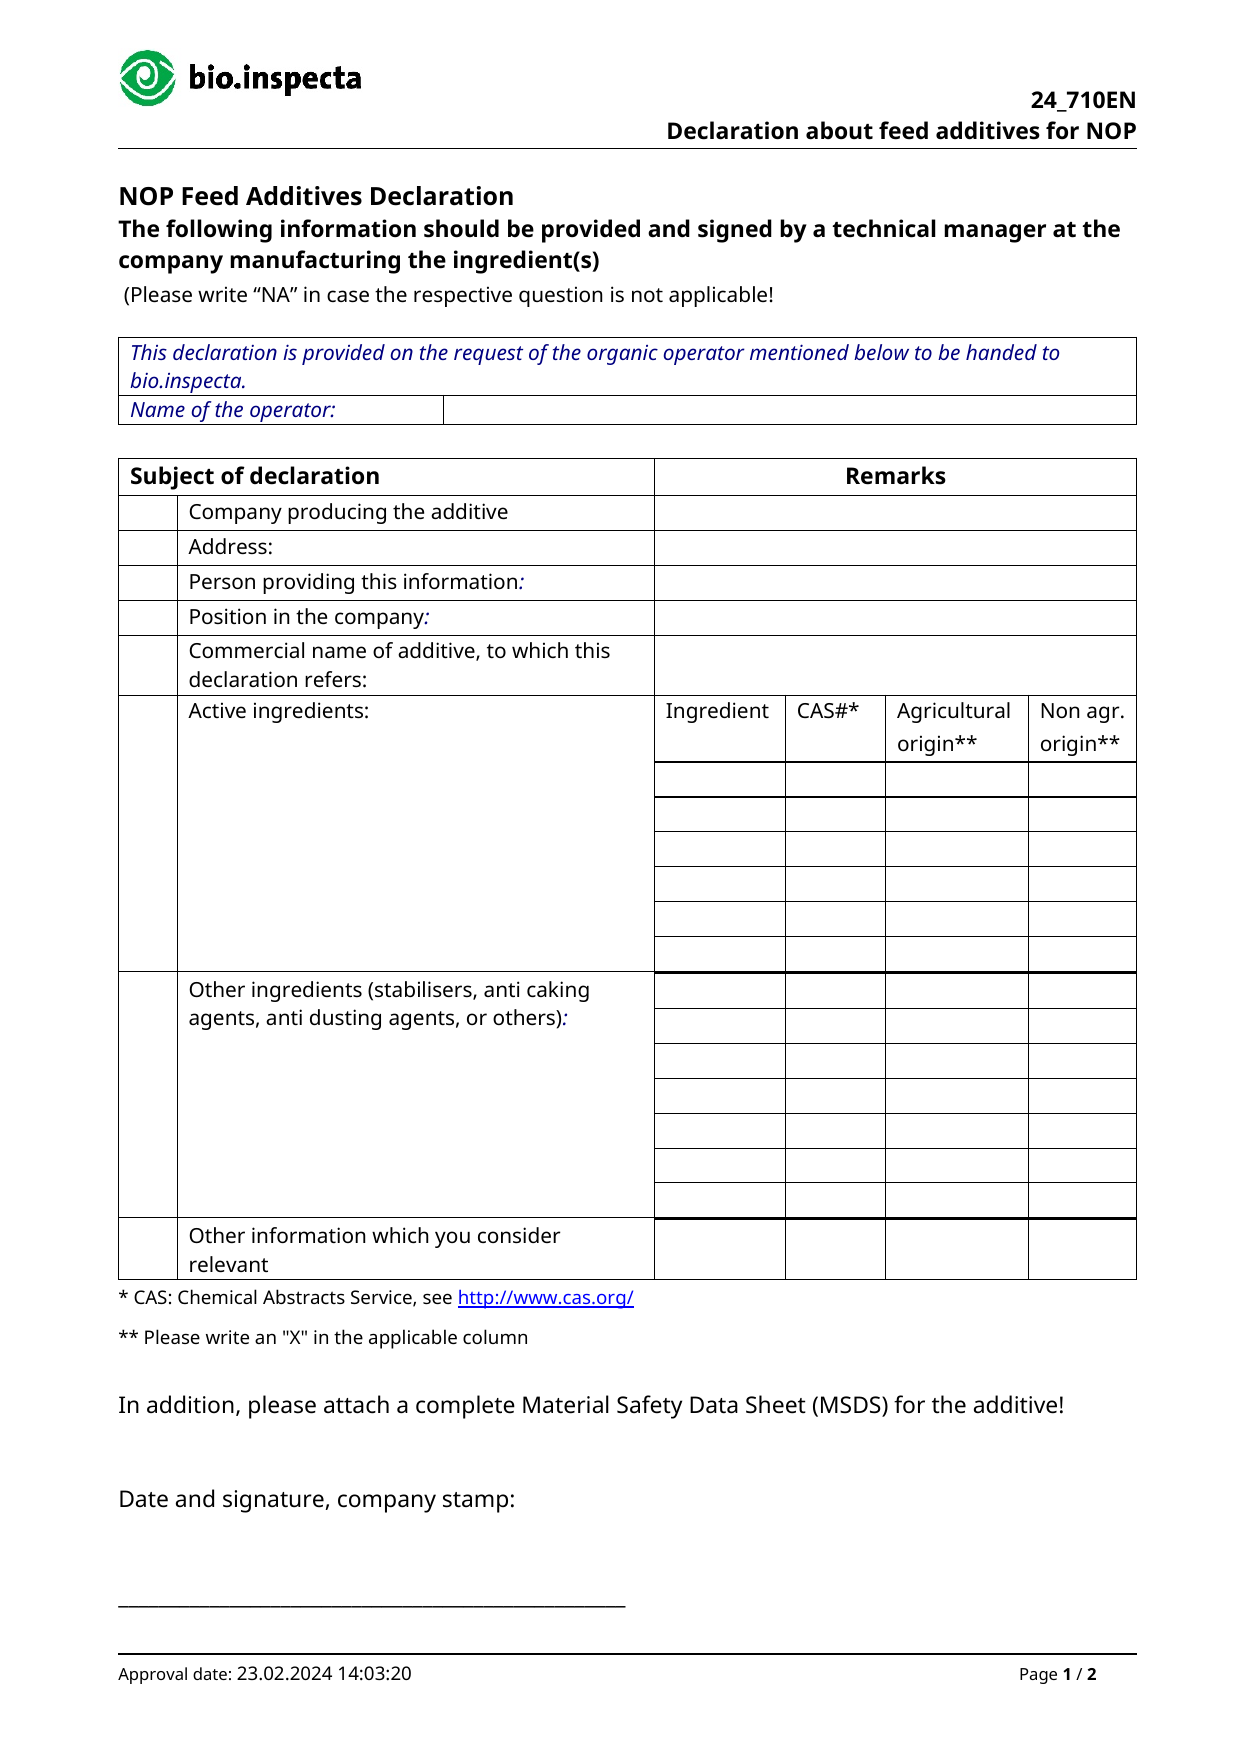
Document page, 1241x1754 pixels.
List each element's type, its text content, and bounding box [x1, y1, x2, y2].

table_cell [786, 1114, 885, 1147]
table_cell [786, 832, 885, 866]
table_cell [1029, 832, 1136, 866]
table_cell Ingredient [655, 696, 785, 761]
table_cell [886, 1220, 1028, 1279]
table_cell [655, 1009, 785, 1043]
table_cell [886, 1009, 1028, 1043]
table_header Remarks [655, 459, 1136, 495]
table_cell CAS#* [786, 696, 885, 761]
table_cell [886, 1114, 1028, 1147]
table_cell [444, 396, 1136, 424]
text __________________________________________________ [118, 1580, 1137, 1611]
table_cell [655, 832, 785, 866]
table_cell [119, 972, 177, 1217]
table_cell [655, 937, 785, 971]
table_cell [886, 1183, 1028, 1217]
table_cell [655, 867, 785, 901]
table_cell Address: [178, 531, 654, 565]
table_cell [1029, 974, 1136, 1008]
text ** Please write an "X" in the applicable column [118, 1324, 1137, 1349]
table_cell Other information which you consider relevant [178, 1218, 654, 1279]
table_cell [786, 1009, 885, 1043]
table_cell Other ingredients (stabilisers, anti caking agents, anti dusting agents, or others): [178, 972, 654, 1217]
table_cell [1029, 1149, 1136, 1182]
table_cell [655, 636, 1136, 694]
table_cell [655, 531, 1136, 565]
title The following information should be provided and signed by a technical manager at the company manufacturing the ingredient(s) [118, 213, 1137, 276]
table_cell [786, 1079, 885, 1112]
text * CAS: Chemical Abstracts Service, see http://www.cas.org/ [118, 1284, 1137, 1310]
table_cell [886, 902, 1028, 936]
table_cell [655, 566, 1136, 600]
table_cell Commercial name of additive, to which this declaration refers: [178, 636, 654, 694]
table_cell [1029, 1114, 1136, 1147]
table_cell [1029, 1079, 1136, 1112]
table_cell [119, 636, 177, 694]
table_cell [786, 902, 885, 936]
table_cell [119, 601, 177, 634]
table_cell [119, 566, 177, 600]
table_cell [886, 832, 1028, 866]
table_cell [655, 1079, 785, 1112]
table_cell Person providing this information: [178, 566, 654, 600]
table_cell [1029, 1183, 1136, 1217]
table_cell [786, 867, 885, 901]
table_cell [655, 1220, 785, 1279]
table_cell [786, 1044, 885, 1078]
table_cell [655, 902, 785, 936]
table_cell [655, 974, 785, 1008]
table_cell [786, 763, 885, 796]
table_cell [886, 1079, 1028, 1112]
table_cell [119, 696, 177, 971]
table_cell [886, 1044, 1028, 1078]
title NOP Feed Additives Declaration [118, 179, 1137, 213]
table_cell [1029, 1044, 1136, 1078]
table_cell [886, 798, 1028, 831]
table_cell [886, 937, 1028, 971]
table_cell [119, 496, 177, 530]
table_cell [1029, 867, 1136, 901]
table_cell [886, 867, 1028, 901]
table_cell Non agr. origin** [1029, 696, 1136, 761]
table_cell [655, 601, 1136, 634]
table_cell [1029, 798, 1136, 831]
table_cell Position in the company: [178, 601, 654, 634]
table_cell [655, 1149, 785, 1182]
table_cell [786, 1220, 885, 1279]
table_cell [1029, 1220, 1136, 1279]
table_cell [655, 1044, 785, 1078]
table_cell [886, 1149, 1028, 1182]
table_cell [119, 1218, 177, 1279]
table_cell [655, 798, 785, 831]
picture [118, 48, 377, 107]
table_cell [1029, 763, 1136, 796]
table_cell Agricultural origin** [886, 696, 1028, 761]
table_header Subject of declaration [119, 459, 654, 495]
table_cell [886, 763, 1028, 796]
text In addition, please attach a complete Material Safety Data Sheet (MSDS) for the additive! [118, 1389, 1137, 1421]
table_cell [655, 1183, 785, 1217]
table_cell [655, 496, 1136, 530]
text Date and signature, company stamp: [118, 1483, 1137, 1515]
table_cell [655, 763, 785, 796]
table_cell [1029, 937, 1136, 971]
table_cell [1029, 902, 1136, 936]
table_cell [655, 1114, 785, 1147]
table_header This declaration is provided on the request of the organic operator mentioned below to be handed to bio.inspecta. [119, 338, 1136, 394]
title (Please write “NA” in case the respective question is not applicable! [118, 280, 1137, 308]
table_cell Name of the operator: [119, 396, 443, 424]
table_cell [119, 531, 177, 565]
table_cell [786, 798, 885, 831]
table_cell [786, 1183, 885, 1217]
table_cell [886, 974, 1028, 1008]
table_cell [786, 1149, 885, 1182]
table_cell Active ingredients: [178, 696, 654, 971]
table_cell [1029, 1009, 1136, 1043]
table_cell Company producing the additive [178, 496, 654, 530]
table_cell [786, 937, 885, 971]
table_cell [786, 974, 885, 1008]
